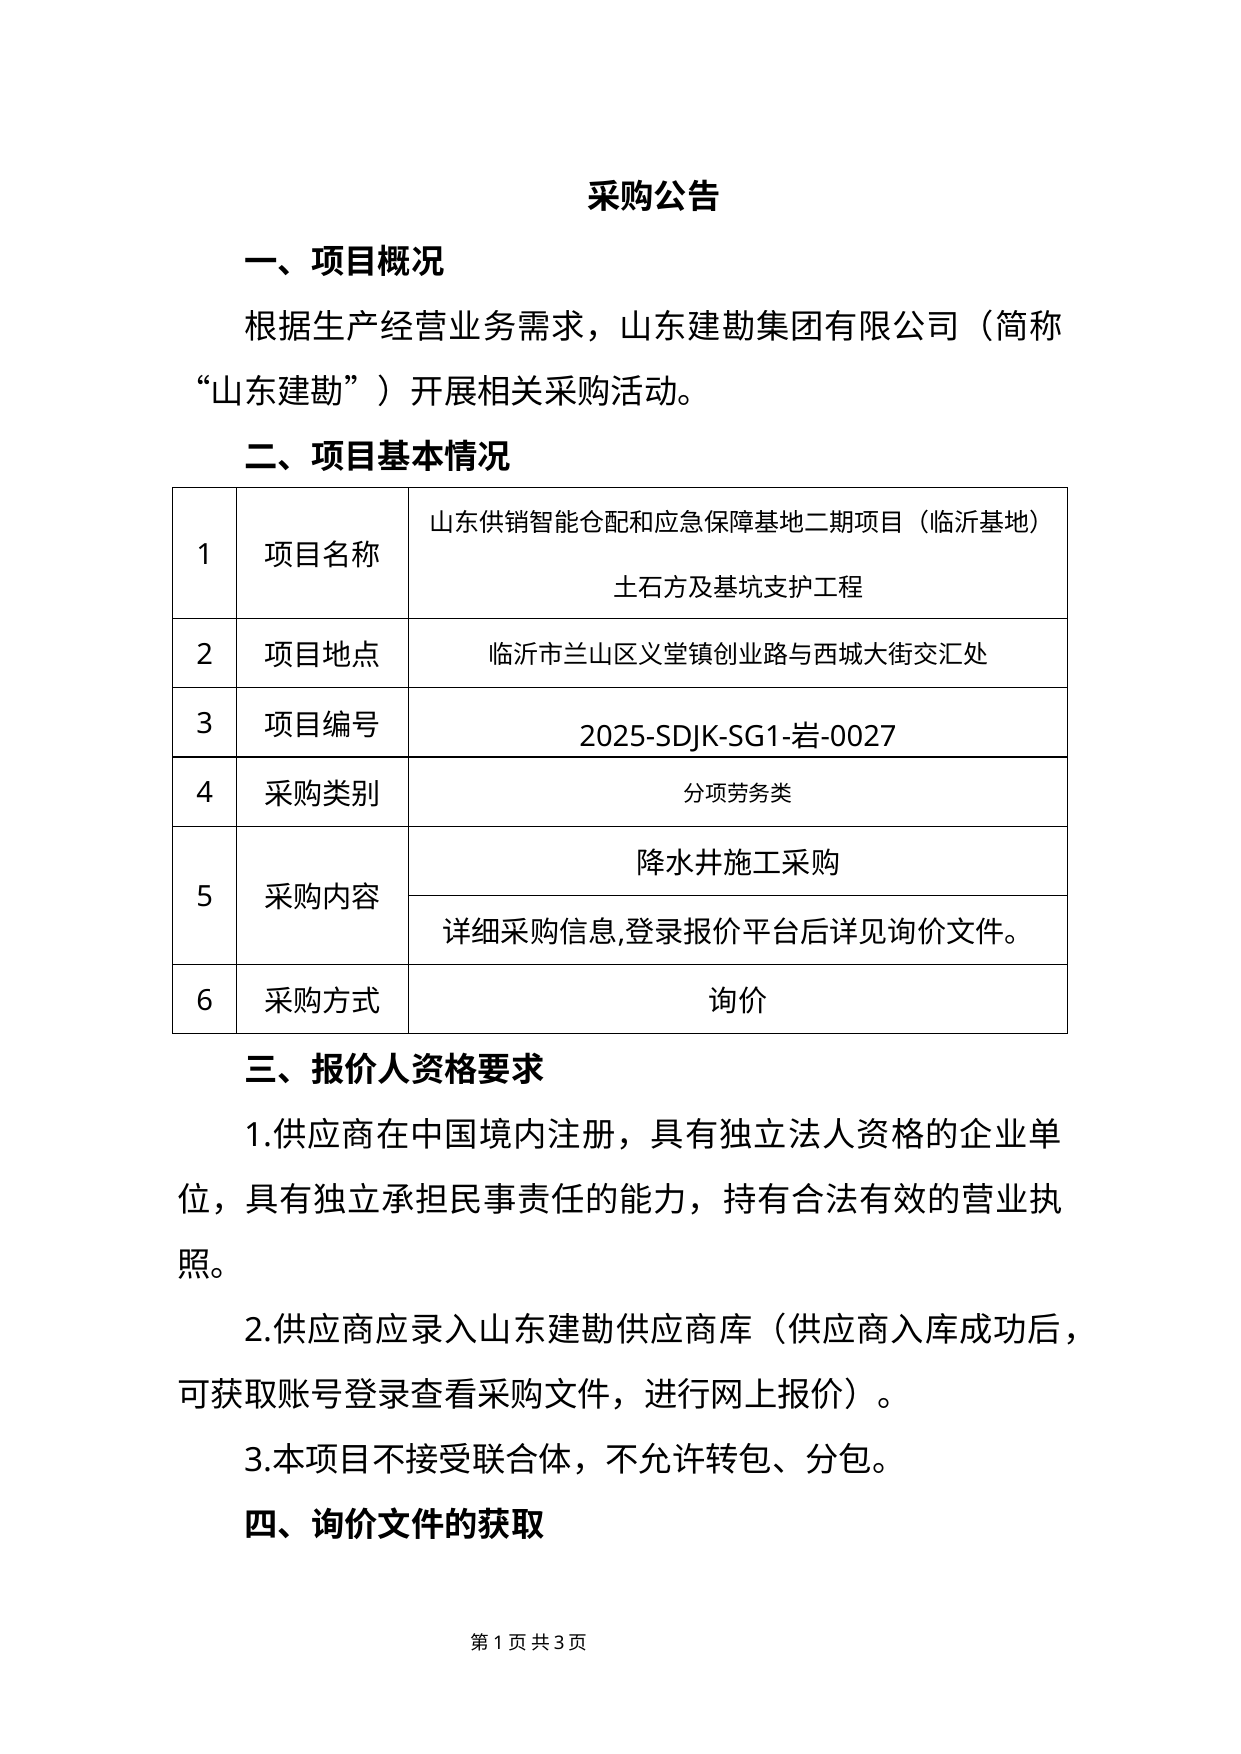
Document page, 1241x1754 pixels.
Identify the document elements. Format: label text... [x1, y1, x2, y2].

text 三、报价人资格要求 [177, 1034, 1063, 1099]
table_cell 5 [173, 827, 236, 964]
text 1.供应商在中国境内注册，具有独立法人资格的企业单位，具有独立承担民事责任的能力，持有合法有效的营业执照。 [177, 1099, 1063, 1294]
table_cell 4 [173, 758, 236, 826]
table_header 1 [173, 488, 236, 618]
table_cell 临沂市兰山区义堂镇创业路与西城大街交汇处 [409, 619, 1067, 687]
text 2.供应商应录入山东建勘供应商库（供应商入库成功后，可获取账号登录查看采购文件，进行网上报价）。 [177, 1294, 1063, 1424]
table_cell 详细采购信息,登录报价平台后详见询价文件。 [409, 896, 1067, 964]
text 3.本项目不接受联合体，不允许转包、分包。 [177, 1424, 1063, 1489]
text 四、询价文件的获取 [177, 1489, 1063, 1554]
text 根据生产经营业务需求，山东建勘集团有限公司（简称“山东建勘”）开展相关采购活动。 [177, 292, 1063, 422]
table_cell 采购类别 [237, 758, 408, 826]
table_cell 2 [173, 619, 236, 687]
table_header 项目名称 [237, 488, 408, 618]
table_cell 采购方式 [237, 965, 408, 1033]
text 二、项目基本情况 [177, 422, 1063, 487]
table_cell 项目编号 [237, 688, 408, 756]
table_cell 询价 [409, 965, 1067, 1033]
table_header 山东供销智能仓配和应急保障基地二期项目（临沂基地）土石方及基坑支护工程 [409, 488, 1067, 618]
table_cell 3 [173, 688, 236, 756]
table_cell 采购内容 [237, 827, 408, 964]
text 采购公告 [177, 162, 1063, 227]
table_cell 降水井施工采购 [409, 827, 1067, 895]
table_cell 6 [173, 965, 236, 1033]
table_cell 项目地点 [237, 619, 408, 687]
table_cell 2025-SDJK-SG1-岩-0027 [409, 688, 1067, 756]
text 一、项目概况 [177, 227, 1063, 292]
